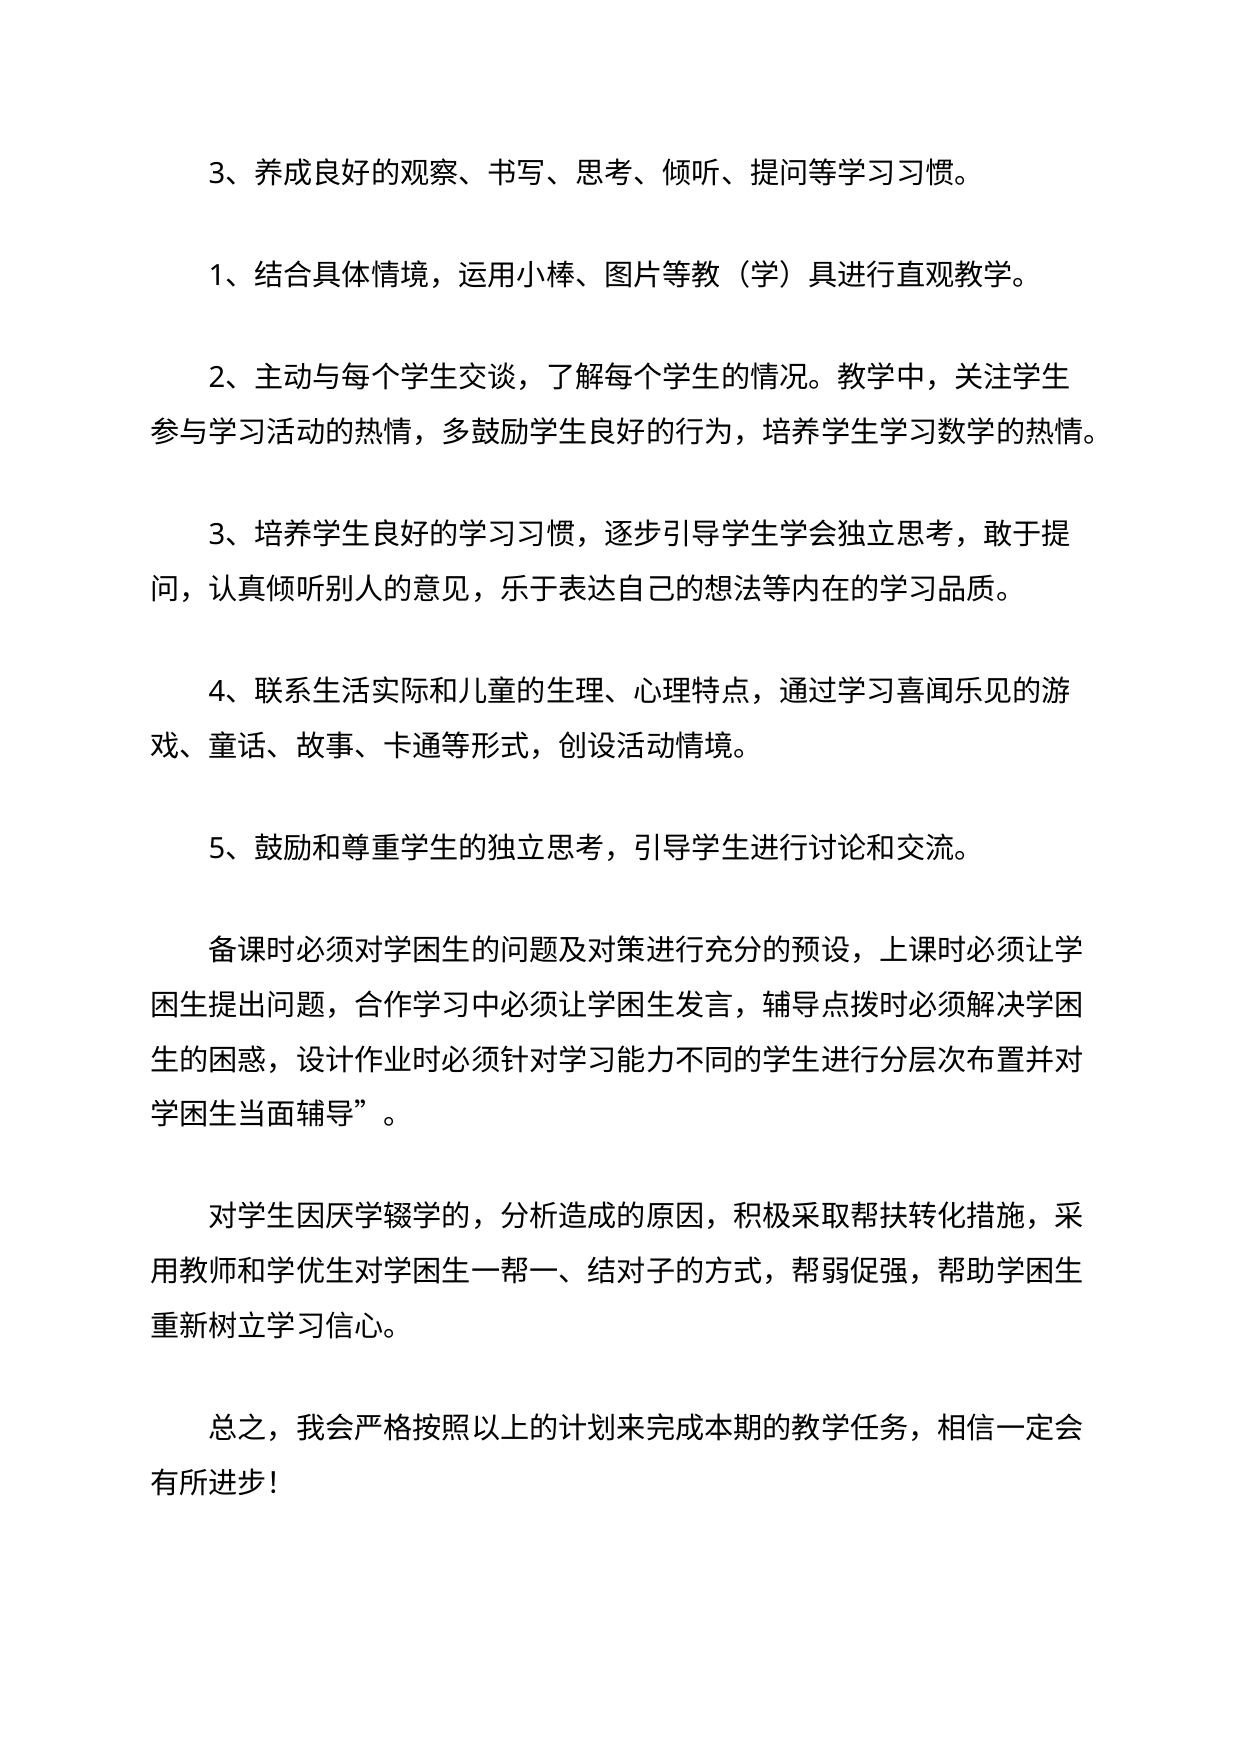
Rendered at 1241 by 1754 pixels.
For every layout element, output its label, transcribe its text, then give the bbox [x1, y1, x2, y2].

text 3、培养学生良好的学习习惯，逐步引导学生学会独立思考，敢于提问，认真倾听别人的意见，乐于表达自己的想法等内在的学习品质。 [150, 511, 1090, 608]
text 3、养成良好的观察、书写、思考、倾听、提问等学习习惯。 [150, 150, 1090, 192]
text 4、联系生活实际和儿童的生理、心理特点，通过学习喜闻乐见的游戏、童话、故事、卡通等形式，创设活动情境。 [150, 667, 1090, 765]
text 2、主动与每个学生交谈，了解每个学生的情况。教学中，关注学生参与学习活动的热情，多鼓励学生良好的行为，培养学生学习数学的热情。 [150, 354, 1090, 451]
text 1、结合具体情境，运用小棒、图片等教（学）具进行直观教学。 [150, 252, 1090, 294]
text 总之，我会严格按照以上的计划来完成本期的教学任务，相信一定会有所进步！ [150, 1404, 1090, 1501]
text 备课时必须对学困生的问题及对策进行充分的预设，上课时必须让学困生提出问题，合作学习中必须让学困生发言，辅导点拨时必须解决学困生的困惑，设计作业时必须针对学习能力不同的学生进行分层次布置并对学困生当面辅导”。 [150, 926, 1090, 1133]
text 对学生因厌学辍学的，分析造成的原因，积极采取帮扶转化措施，采用教师和学优生对学困生一帮一、结对子的方式，帮弱促强，帮助学困生重新树立学习信心。 [150, 1193, 1090, 1345]
text 5、鼓励和尊重学生的独立思考，引导学生进行讨论和交流。 [150, 824, 1090, 867]
